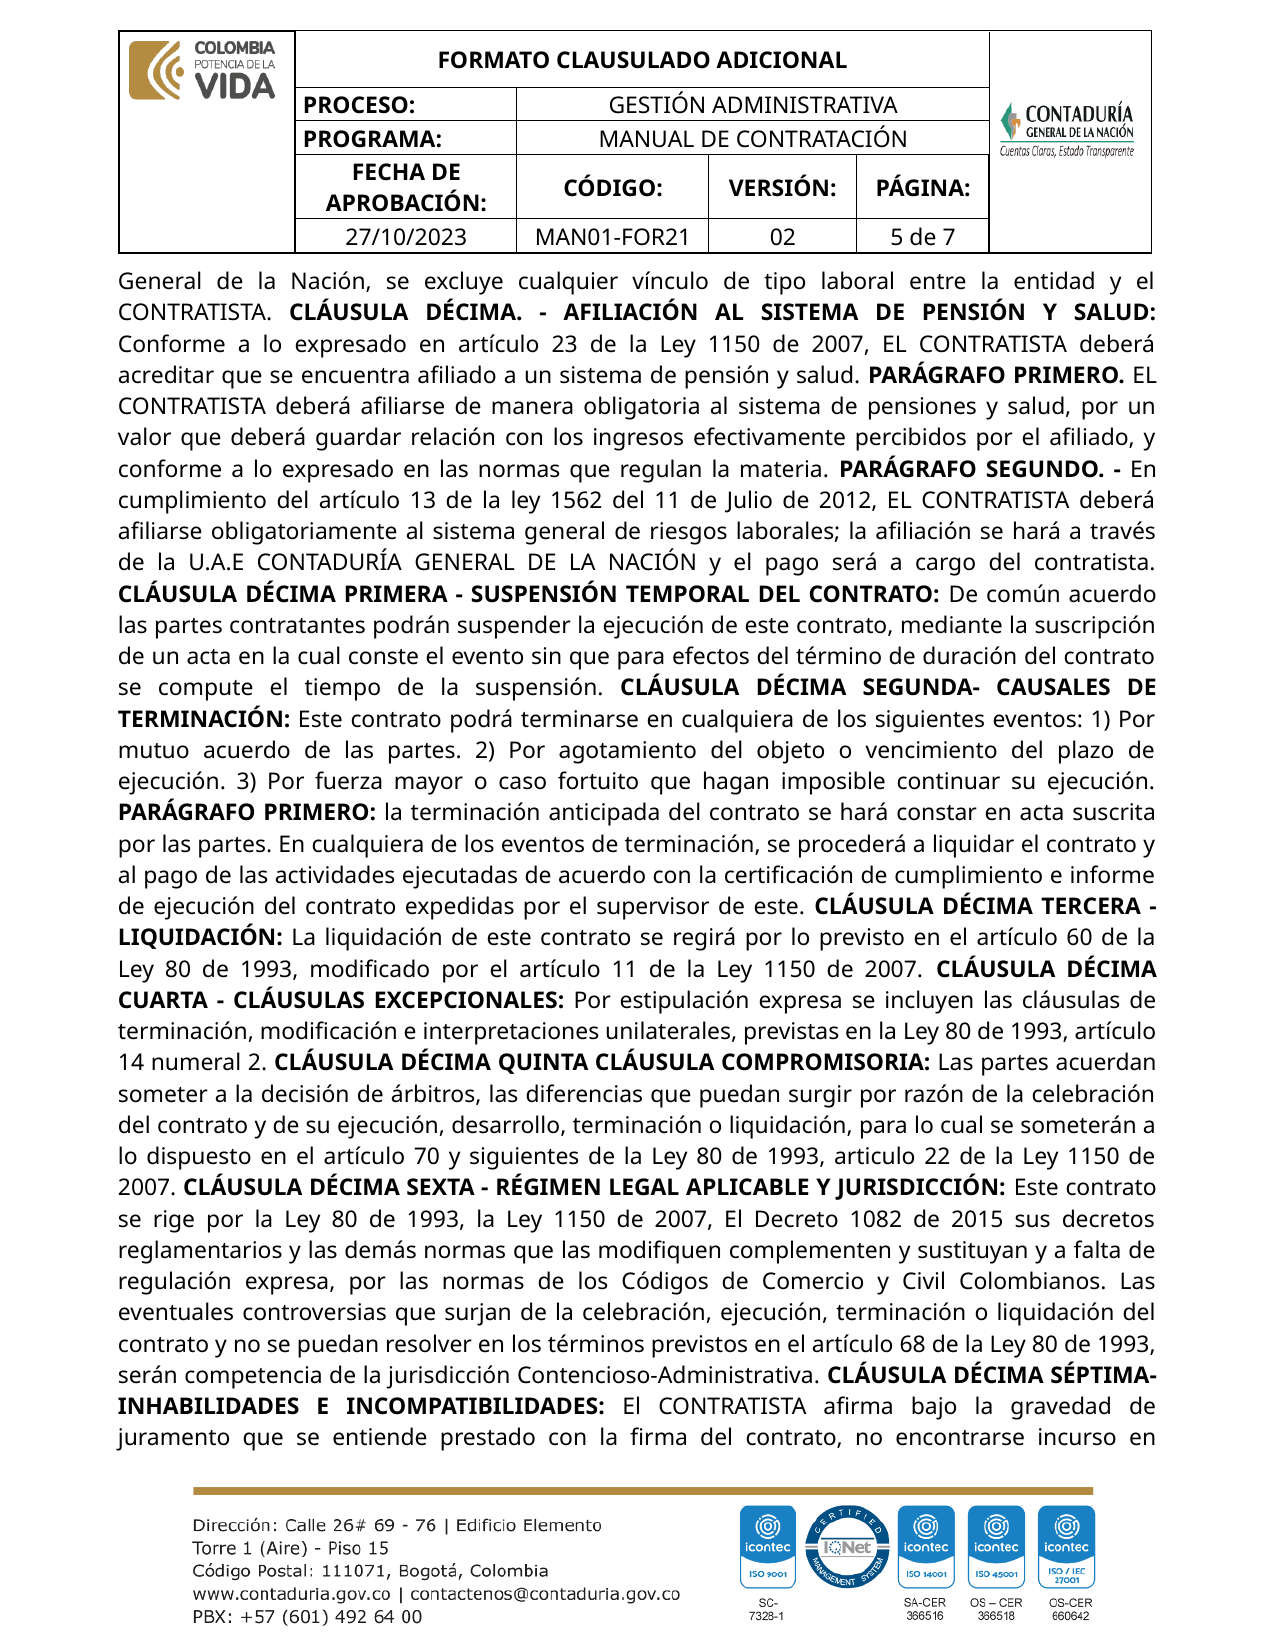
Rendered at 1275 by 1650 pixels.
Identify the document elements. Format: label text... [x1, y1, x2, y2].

picture [990, 90, 1145, 169]
picture [127, 32, 285, 105]
picture [0, 1455, 1275, 1650]
